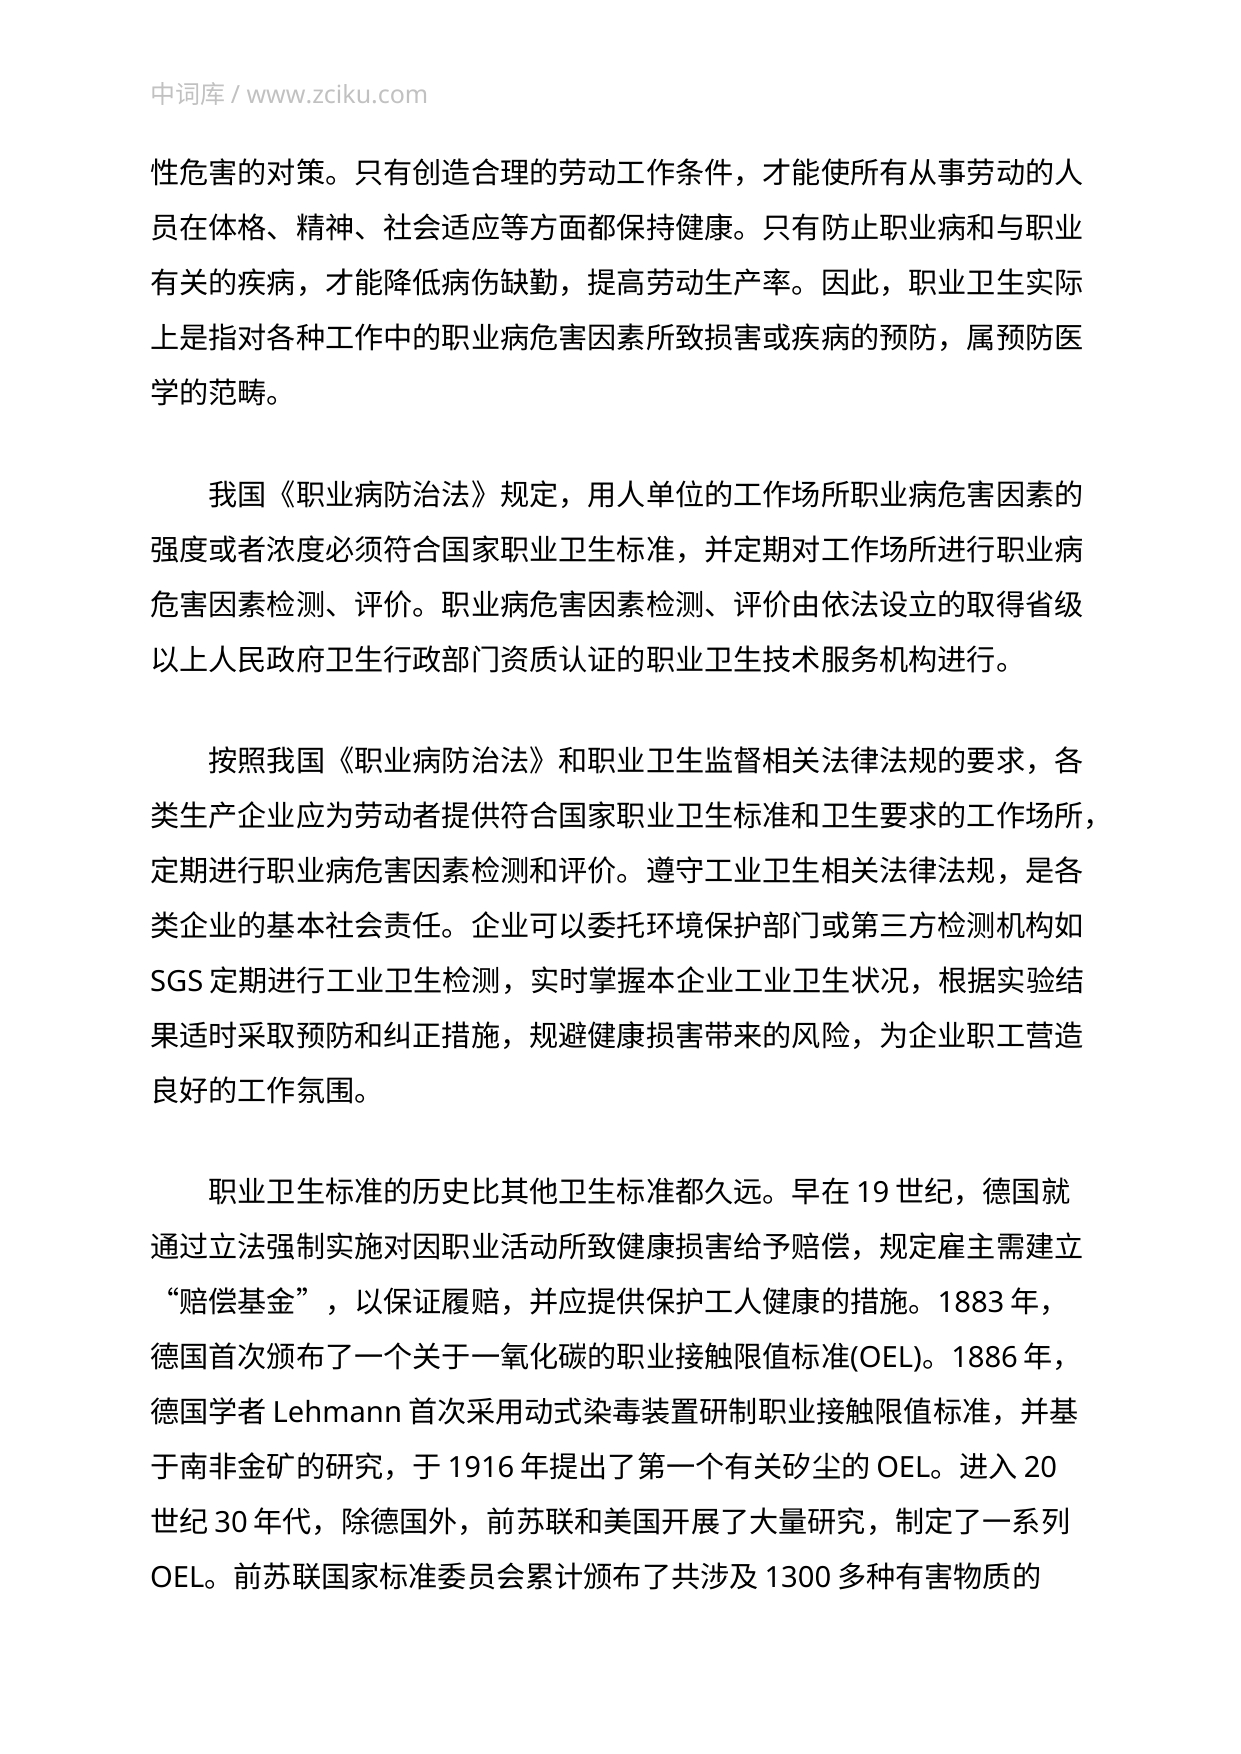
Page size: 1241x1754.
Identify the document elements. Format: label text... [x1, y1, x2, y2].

text 按照我国《职业病防治法》和职业卫生监督相关法律法规的要求，各类生产企业应为劳动者提供符合国家职业卫生标准和卫生要求的工作场所，定期进行职业病危害因素检测和评价。遵守工业卫生相关法律法规，是各类企业的基本社会责任。企业可以委托环境保护部门或第三方检测机构如SGS定期进行工业卫生检测，实时掌握本企业工业卫生状况，根据实验结果适时采取预防和纠正措施，规避健康损害带来的风险，为企业职工营造良好的工作氛围。 [150, 738, 1090, 1109]
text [150, 1169, 1090, 1596]
text 我国《职业病防治法》规定，用人单位的工作场所职业病危害因素的强度或者浓度必须符合国家职业卫生标准，并定期对工作场所进行职业病危害因素检测、评价。职业病危害因素检测、评价由依法设立的取得省级以上人民政府卫生行政部门资质认证的职业卫生技术服务机构进行。 [150, 471, 1090, 678]
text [150, 150, 1090, 412]
